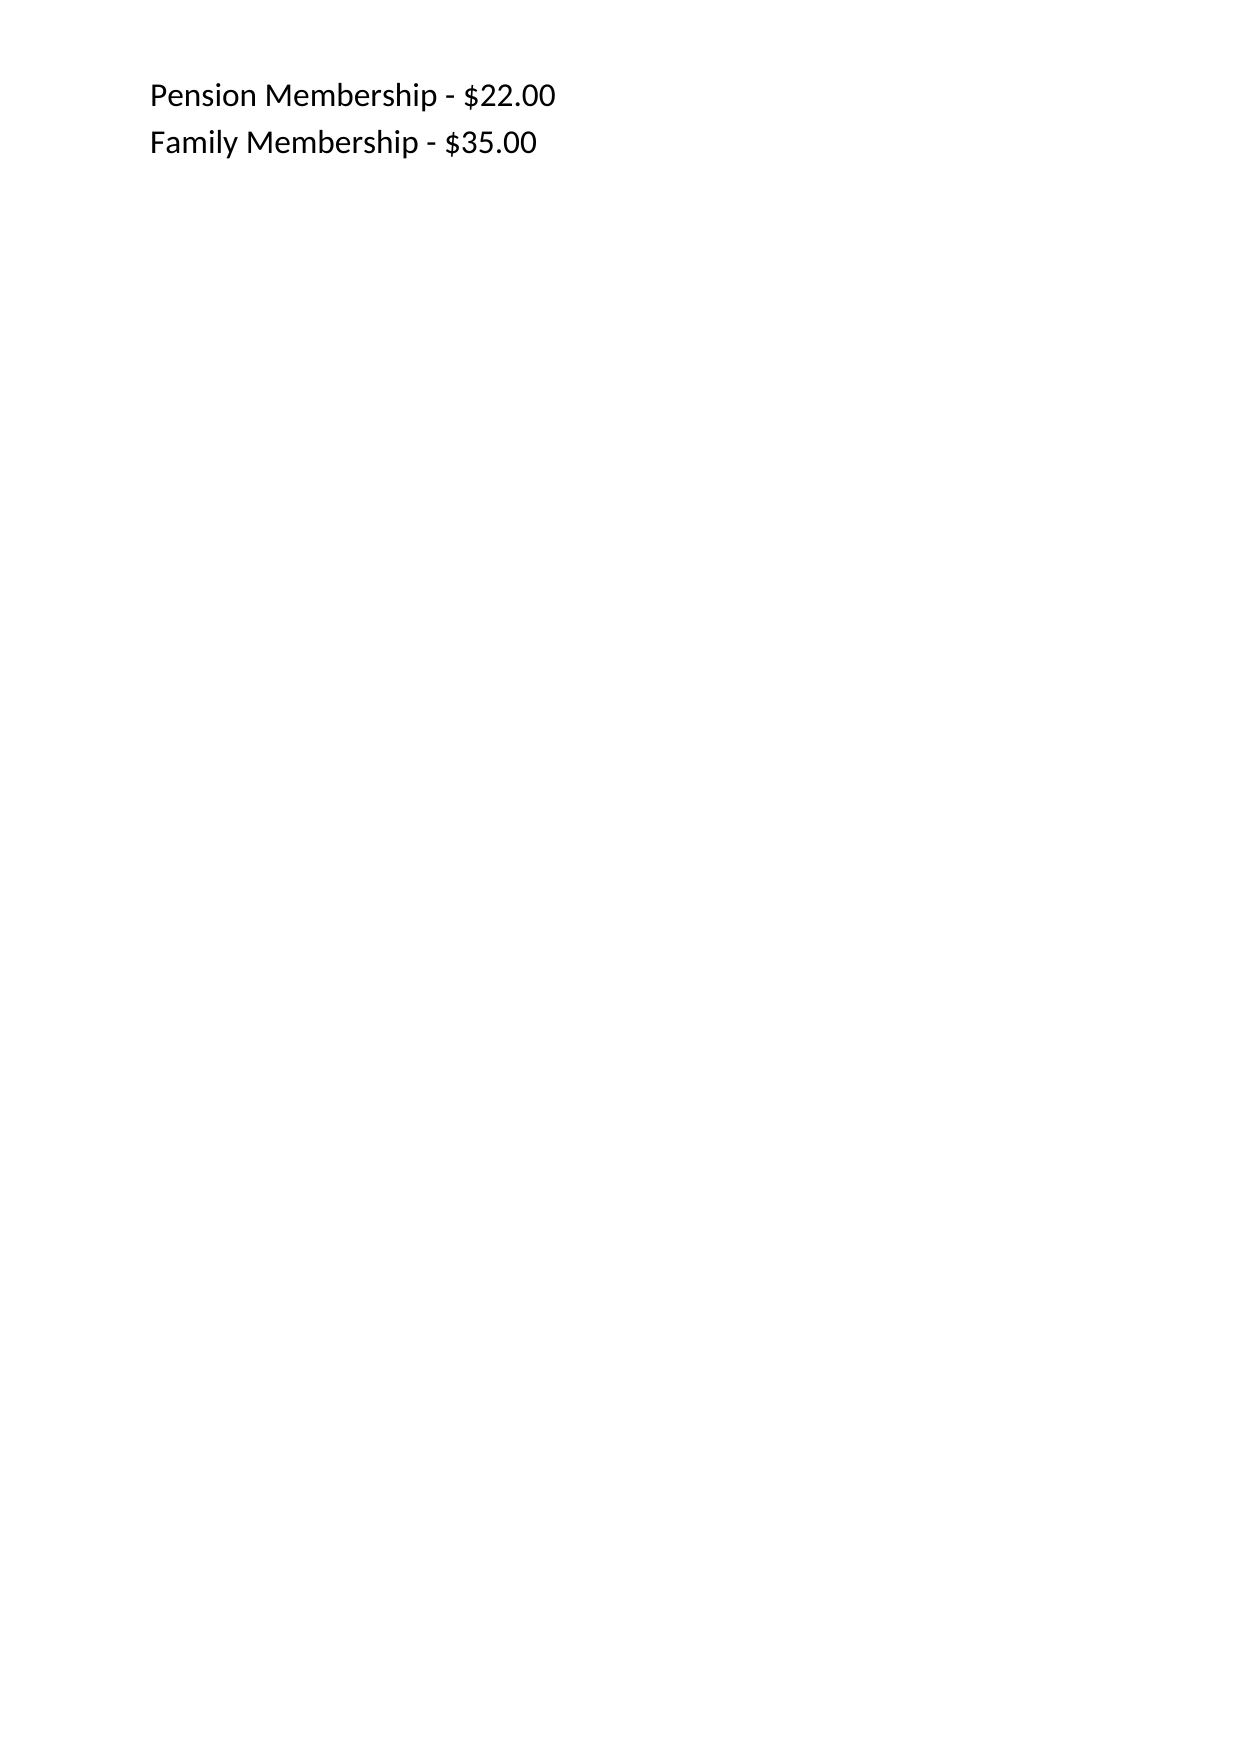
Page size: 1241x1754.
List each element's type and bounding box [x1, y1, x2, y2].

list [150, 74, 1090, 161]
